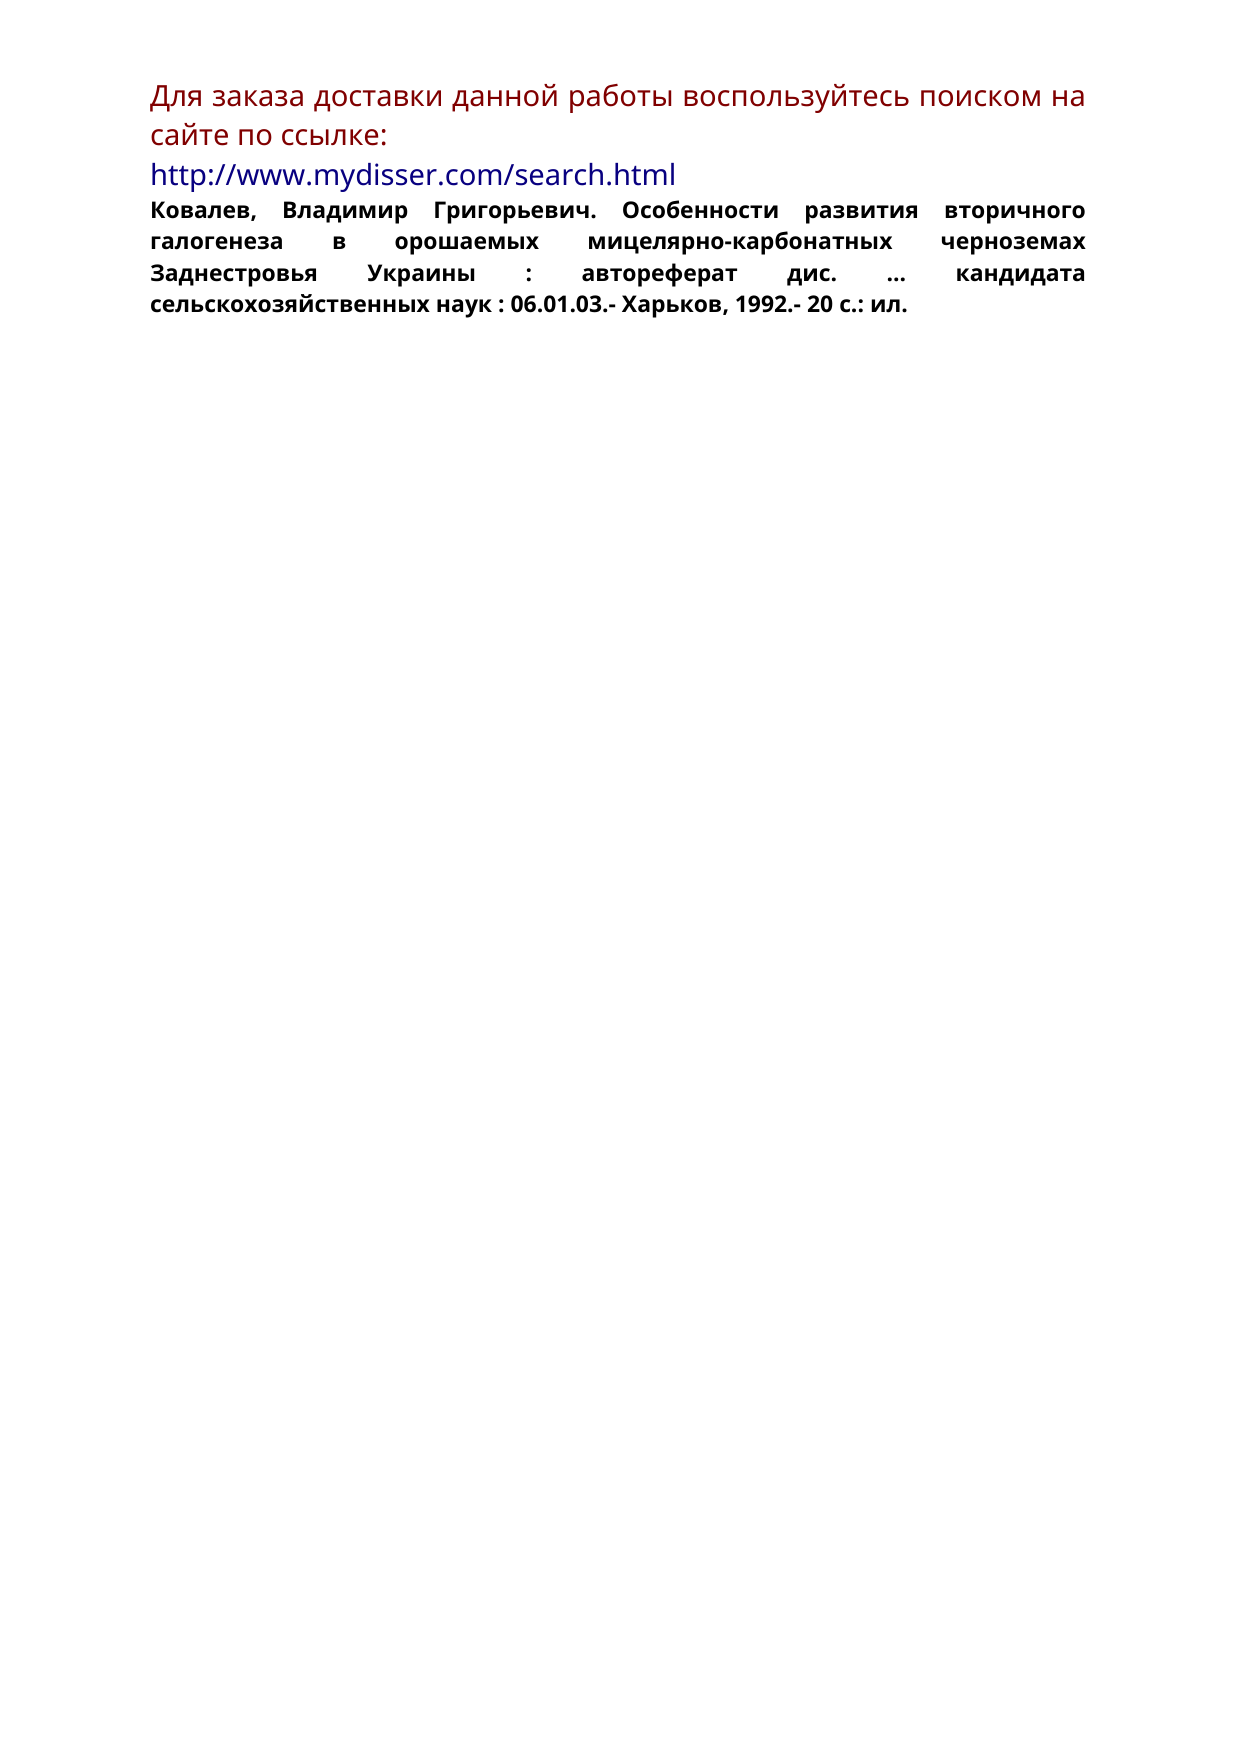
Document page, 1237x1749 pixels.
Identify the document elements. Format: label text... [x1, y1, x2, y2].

text Ковалев, Владимир Григорьевич. Особенности развития вторичного галогенеза в орошаемых мицелярно-карбонатных черноземах Заднестровья Украины : автореферат дис. ... кандидата сельскохозяйственных наук : 06.01.03.- Харьков, 1992.- 20 с.: ил. [150, 194, 1086, 319]
